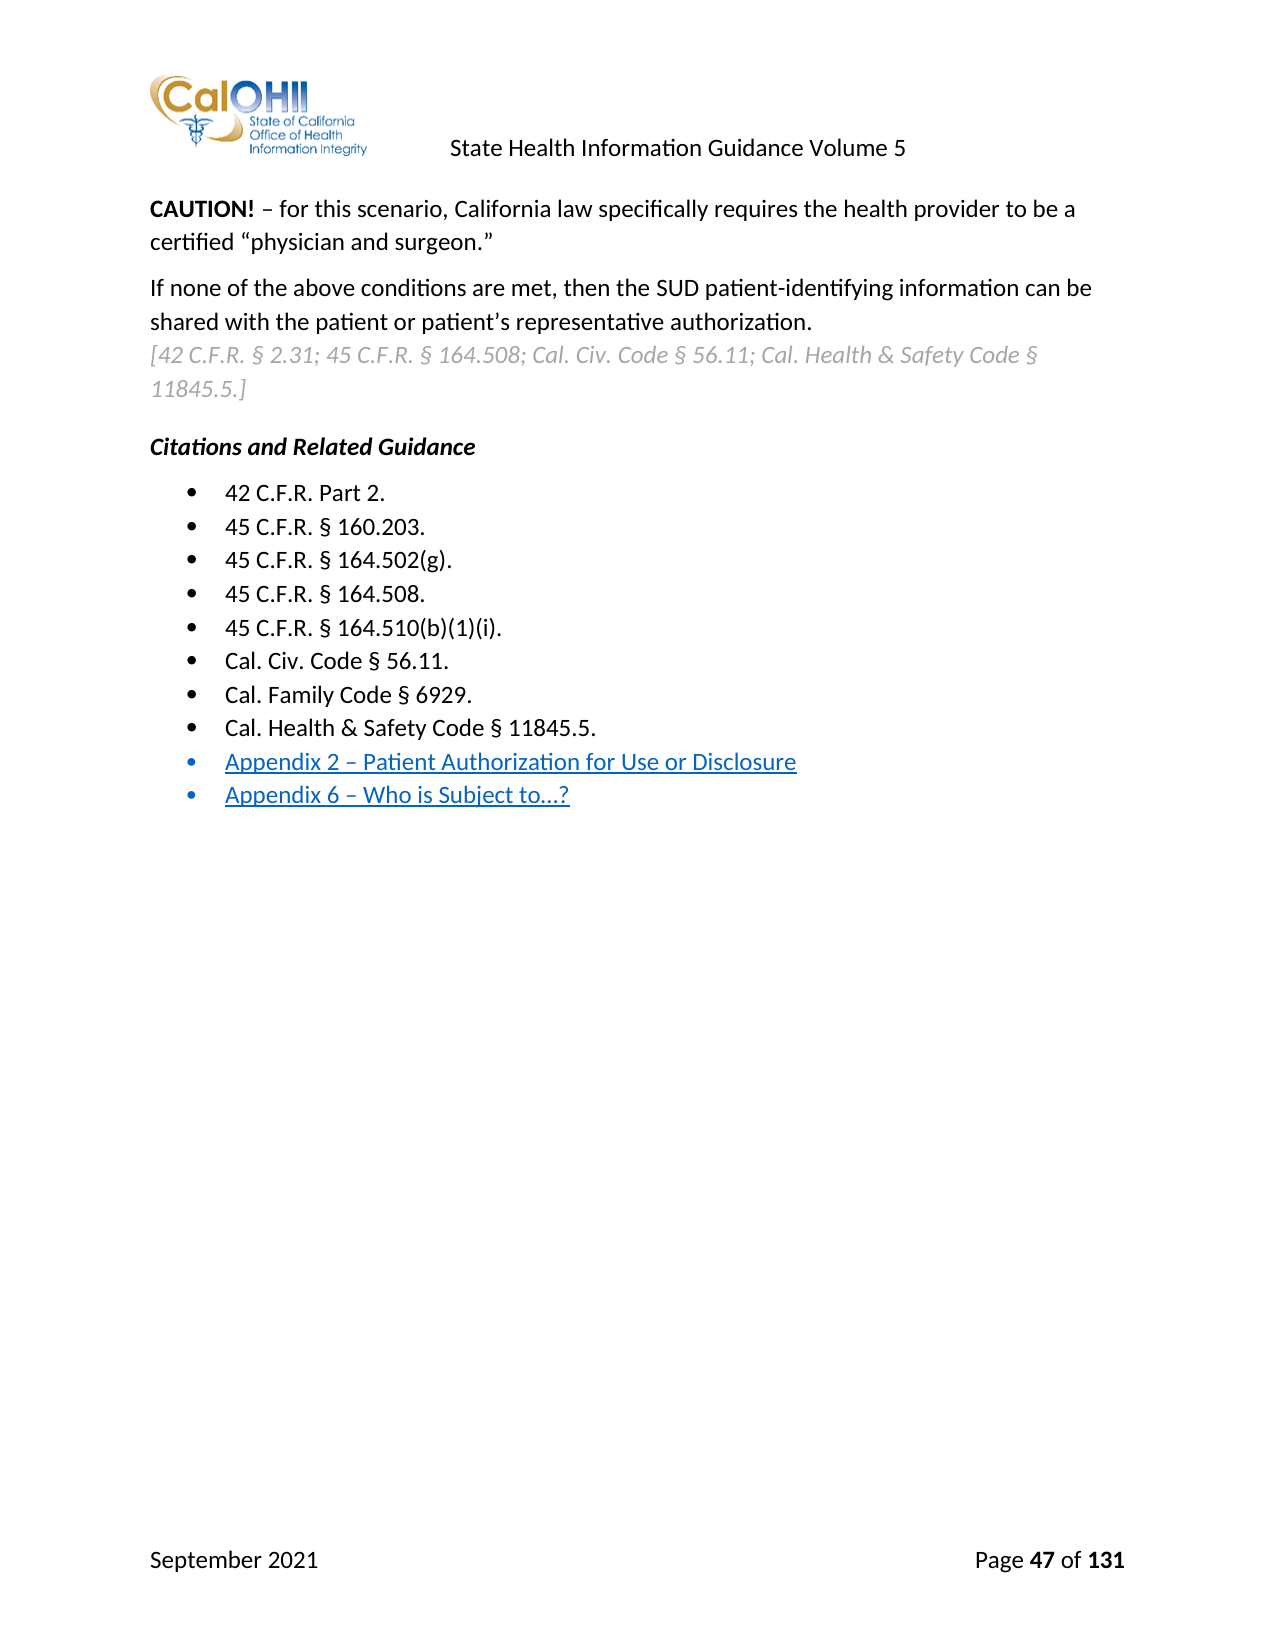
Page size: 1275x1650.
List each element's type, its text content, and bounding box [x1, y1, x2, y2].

text [42 C.F.R. § 2.31; 45 C.F.R. § 164.508; Cal. Civ. Code § 56.11; Cal. Health & Safety Code § 11845.5.] [150, 339, 1125, 403]
list 45 C.F.R. § 160.203. [187, 511, 1125, 542]
picture [150, 75, 367, 156]
list Cal. Civ. Code § 56.11. [187, 645, 1125, 676]
list 45 C.F.R. § 164.508. [187, 578, 1125, 609]
list Appendix 2 – Patient Authorization for Use or Disclosure [187, 746, 1125, 776]
list 45 C.F.R. § 164.502(g). [187, 545, 1125, 575]
list 45 C.F.R. § 164.510(b)(1)(i). [187, 612, 1125, 642]
list Cal. Health & Safety Code § 11845.5. [187, 712, 1125, 743]
text CAUTION! – for this scenario, California law specifically requires the health provider to be a certified “physician and surgeon.” [150, 193, 1125, 257]
list Appendix 6 – Who is Subject to…? [187, 779, 1125, 810]
text If none of the above conditions are met, then the SUD patient-identifying information can be shared with the patient or patient’s representative authorization. [150, 272, 1125, 336]
text Citations and Related Guidance [150, 432, 1125, 462]
list 42 C.F.R. Part 2. [187, 478, 1125, 508]
list Cal. Family Code § 6929. [187, 679, 1125, 709]
